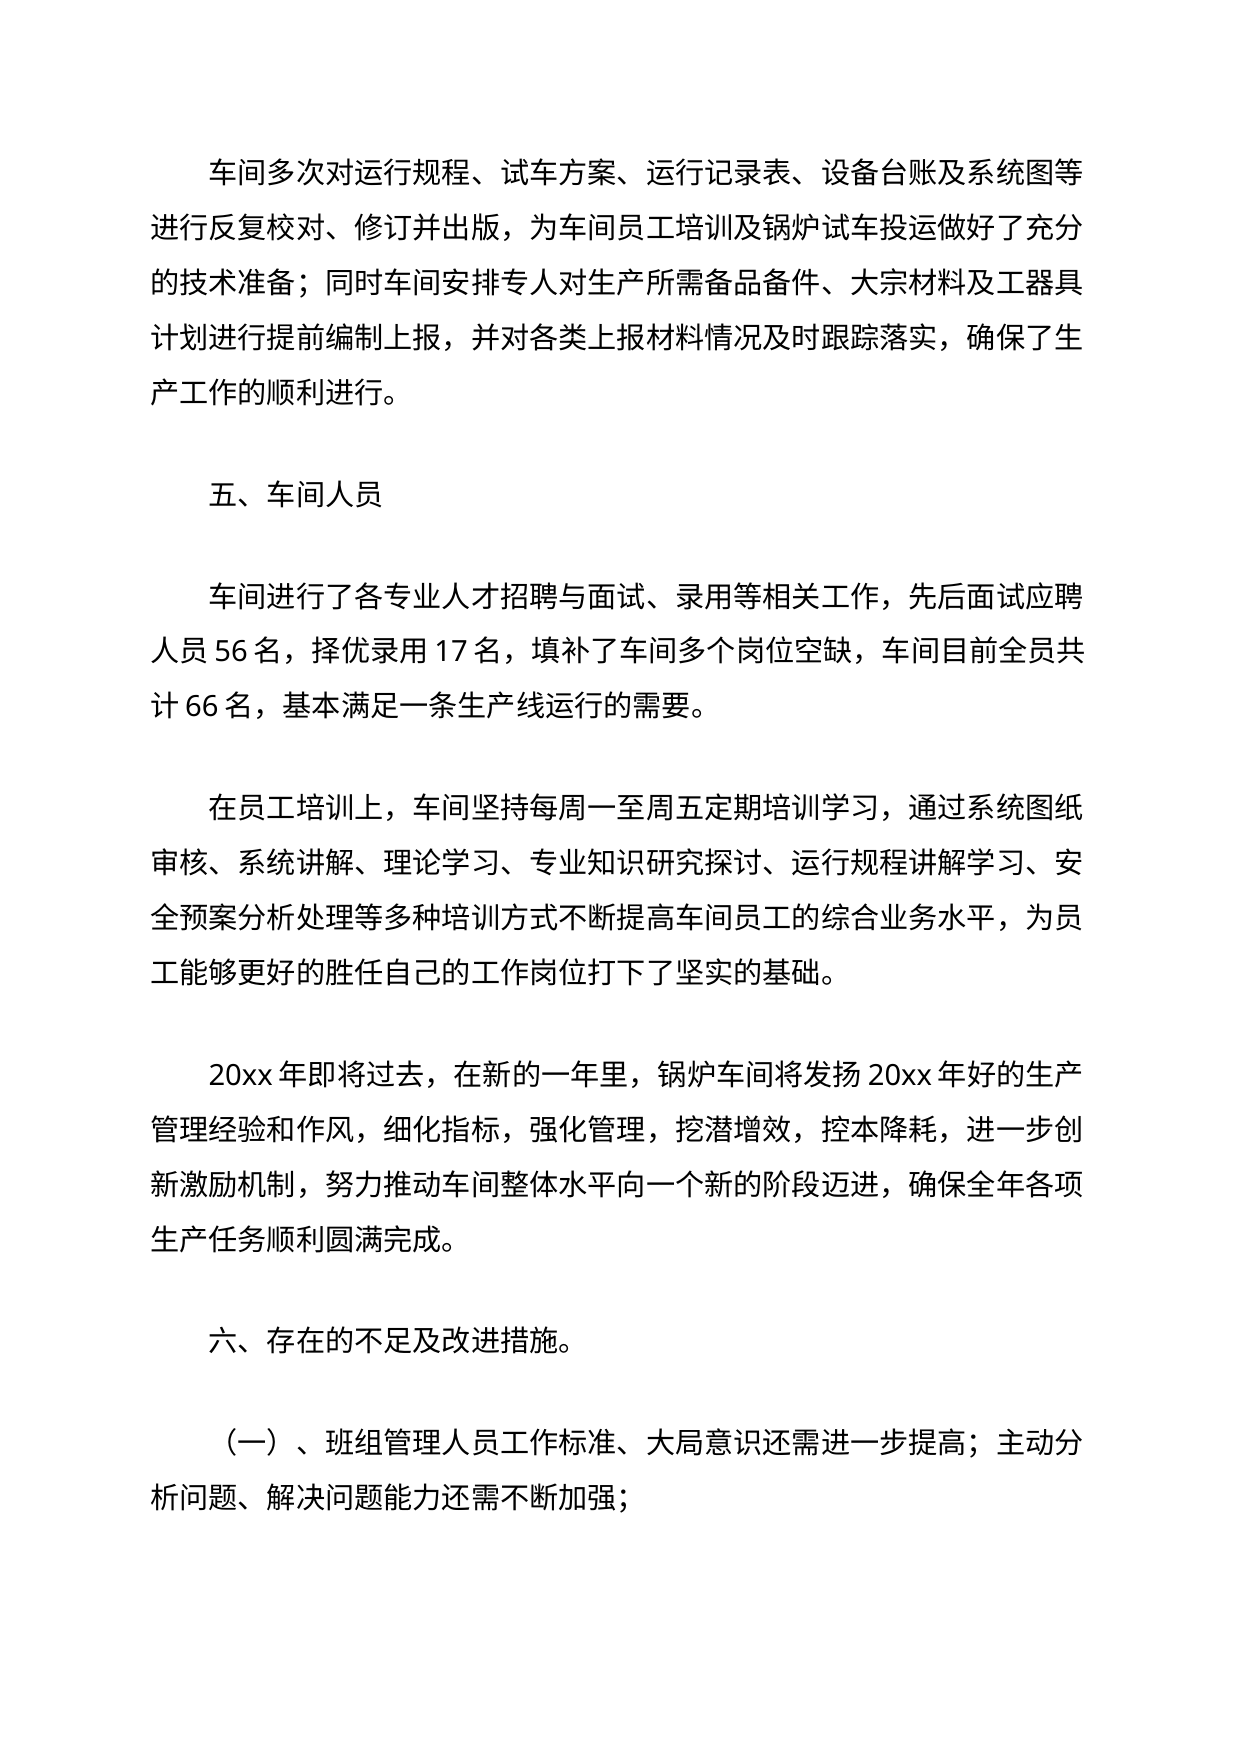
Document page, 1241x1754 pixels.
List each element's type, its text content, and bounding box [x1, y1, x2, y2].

text （一）、班组管理人员工作标准、大局意识还需进一步提高；主动分析问题、解决问题能力还需不断加强； [150, 1420, 1090, 1517]
text 车间多次对运行规程、试车方案、运行记录表、设备台账及系统图等进行反复校对、修订并出版，为车间员工培训及锅炉试车投运做好了充分的技术准备；同时车间安排专人对生产所需备品备件、大宗材料及工器具计划进行提前编制上报，并对各类上报材料情况及时跟踪落实，确保了生产工作的顺利进行。 [150, 150, 1090, 412]
text 20xx年即将过去，在新的一年里，锅炉车间将发扬20xx年好的生产管理经验和作风，细化指标，强化管理，挖潜增效，控本降耗，进一步创新激励机制，努力推动车间整体水平向一个新的阶段迈进，确保全年各项生产任务顺利圆满完成。 [150, 1051, 1090, 1258]
text 五、车间人员 [150, 471, 1090, 514]
text 在员工培训上，车间坚持每周一至周五定期培训学习，通过系统图纸审核、系统讲解、理论学习、专业知识研究探讨、运行规程讲解学习、安全预案分析处理等多种培训方式不断提高车间员工的综合业务水平，为员工能够更好的胜任自己的工作岗位打下了坚实的基础。 [150, 785, 1090, 992]
text 车间进行了各专业人才招聘与面试、录用等相关工作，先后面试应聘人员56名，择优录用17名，填补了车间多个岗位空缺，车间目前全员共计66名，基本满足一条生产线运行的需要。 [150, 573, 1090, 725]
text 六、存在的不足及改进措施。 [150, 1318, 1090, 1360]
